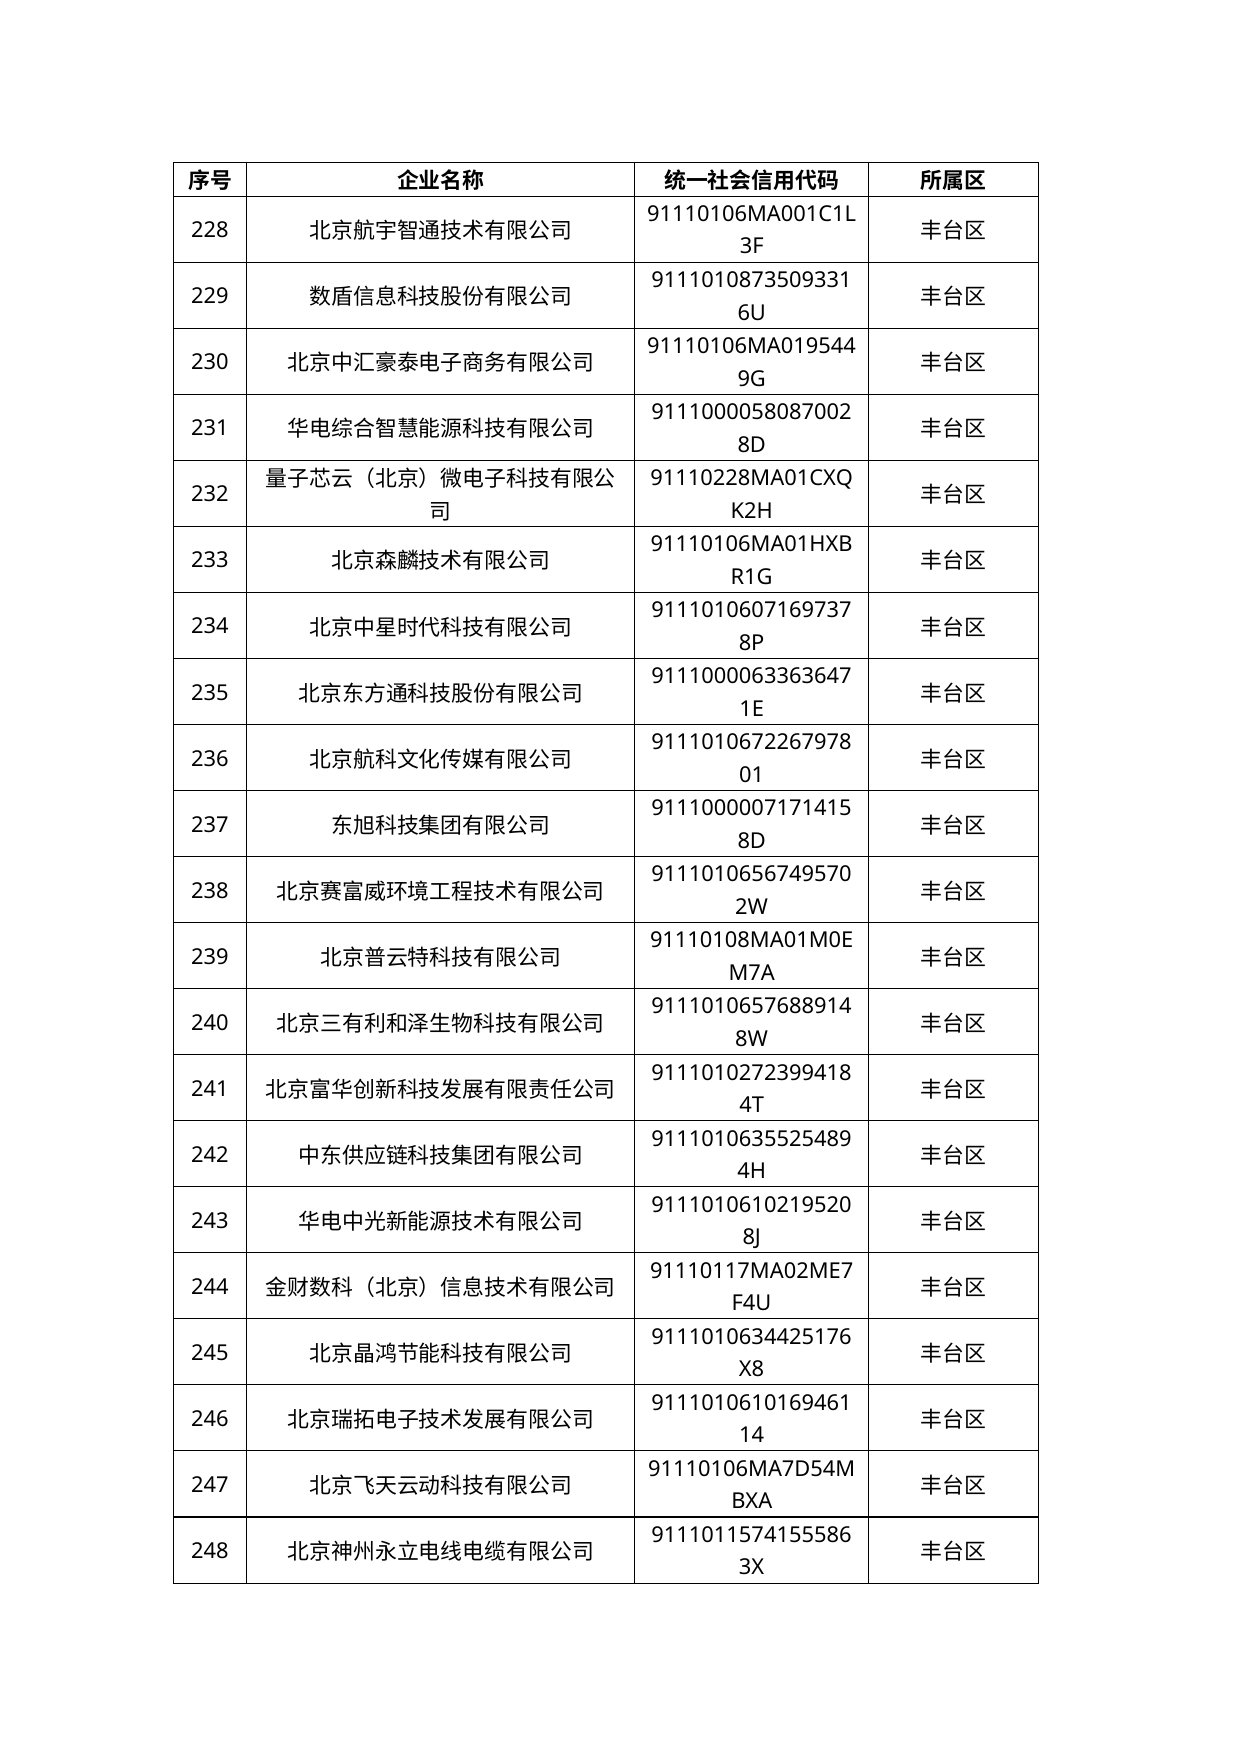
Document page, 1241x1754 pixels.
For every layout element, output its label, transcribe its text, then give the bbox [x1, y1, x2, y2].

table_cell 240 [174, 989, 246, 1054]
table_header 序号 [174, 163, 246, 196]
table_cell 北京富华创新科技发展有限责任公司 [247, 1055, 634, 1120]
table_cell 230 [174, 329, 246, 394]
table_cell 235 [174, 659, 246, 724]
table_cell 91110115741555863X [635, 1518, 868, 1582]
table_cell 丰台区 [869, 263, 1038, 328]
table_cell 231 [174, 395, 246, 460]
table_cell 245 [174, 1319, 246, 1384]
table_cell 北京航科文化传媒有限公司 [247, 725, 634, 790]
table_cell 91110108MA01M0EM7A [635, 923, 868, 988]
table_cell 中东供应链科技集团有限公司 [247, 1121, 634, 1186]
table_cell 91110106576889148W [635, 989, 868, 1054]
table_cell 237 [174, 791, 246, 856]
table_cell 华电综合智慧能源科技有限公司 [247, 395, 634, 460]
table_cell 238 [174, 857, 246, 922]
table_cell 丰台区 [869, 1319, 1038, 1384]
table_cell 量子芯云（北京）微电子科技有限公司 [247, 461, 634, 526]
table_cell 北京东方通科技股份有限公司 [247, 659, 634, 724]
table_cell 北京三有利和泽生物科技有限公司 [247, 989, 634, 1054]
table_cell 北京赛富威环境工程技术有限公司 [247, 857, 634, 922]
table_cell 233 [174, 527, 246, 592]
table_cell 91110106355254894H [635, 1121, 868, 1186]
table_cell 91110000071714158D [635, 791, 868, 856]
table_cell 91110106MA01HXBR1G [635, 527, 868, 592]
table_cell 91110000580870028D [635, 395, 868, 460]
table_cell 丰台区 [869, 395, 1038, 460]
table_cell 北京晶鸿节能科技有限公司 [247, 1319, 634, 1384]
table_header 所属区 [869, 163, 1038, 196]
table_cell 911101061016946114 [635, 1385, 868, 1450]
table_cell 丰台区 [869, 1518, 1038, 1582]
table_cell 228 [174, 197, 246, 262]
table_cell 248 [174, 1518, 246, 1582]
table_cell 丰台区 [869, 989, 1038, 1054]
table_cell 北京瑞拓电子技术发展有限公司 [247, 1385, 634, 1450]
table_cell 239 [174, 923, 246, 988]
table_cell 丰台区 [869, 857, 1038, 922]
table_cell 91110106MA0195449G [635, 329, 868, 394]
table_cell 丰台区 [869, 461, 1038, 526]
table_cell 北京森麟技术有限公司 [247, 527, 634, 592]
table_cell 丰台区 [869, 329, 1038, 394]
table_cell 东旭科技集团有限公司 [247, 791, 634, 856]
table_cell 91110000633636471E [635, 659, 868, 724]
table_cell 丰台区 [869, 1253, 1038, 1318]
table_cell 丰台区 [869, 527, 1038, 592]
table_cell 北京中星时代科技有限公司 [247, 593, 634, 658]
table_cell 丰台区 [869, 725, 1038, 790]
table_cell 242 [174, 1121, 246, 1186]
table_cell 华电中光新能源技术有限公司 [247, 1187, 634, 1252]
table_cell 241 [174, 1055, 246, 1120]
table_cell 丰台区 [869, 197, 1038, 262]
table_cell 247 [174, 1451, 246, 1516]
table_cell 91110228MA01CXQK2H [635, 461, 868, 526]
table_cell 236 [174, 725, 246, 790]
table_cell 91110108735093316U [635, 263, 868, 328]
table_cell 北京航宇智通技术有限公司 [247, 197, 634, 262]
table_cell 北京神州永立电线电缆有限公司 [247, 1518, 634, 1582]
table_cell 丰台区 [869, 923, 1038, 988]
table_cell 丰台区 [869, 1385, 1038, 1450]
table_cell 数盾信息科技股份有限公司 [247, 263, 634, 328]
table_cell 丰台区 [869, 1451, 1038, 1516]
table_cell 丰台区 [869, 659, 1038, 724]
table_cell 246 [174, 1385, 246, 1450]
table_cell 91110106MA001C1L3F [635, 197, 868, 262]
table_cell 243 [174, 1187, 246, 1252]
table_cell 丰台区 [869, 1055, 1038, 1120]
table_cell 91110106102195208J [635, 1187, 868, 1252]
table_cell 北京中汇豪泰电子商务有限公司 [247, 329, 634, 394]
table_cell 91110106071697378P [635, 593, 868, 658]
table_cell 91110106MA7D54MBXA [635, 1451, 868, 1516]
table_cell 229 [174, 263, 246, 328]
table_cell 丰台区 [869, 791, 1038, 856]
table_cell 91110117MA02ME7F4U [635, 1253, 868, 1318]
table_cell 金财数科（北京）信息技术有限公司 [247, 1253, 634, 1318]
table_cell 北京普云特科技有限公司 [247, 923, 634, 988]
table_cell 北京飞天云动科技有限公司 [247, 1451, 634, 1516]
table_header 统一社会信用代码 [635, 163, 868, 196]
table_cell 234 [174, 593, 246, 658]
table_cell 911101067226797801 [635, 725, 868, 790]
table_cell 91110106567495702W [635, 857, 868, 922]
table_header 企业名称 [247, 163, 634, 196]
table_cell 244 [174, 1253, 246, 1318]
table_cell 丰台区 [869, 1187, 1038, 1252]
table_cell 9111010634425176X8 [635, 1319, 868, 1384]
table_cell 232 [174, 461, 246, 526]
table_cell 丰台区 [869, 593, 1038, 658]
table_cell 91110102723994184T [635, 1055, 868, 1120]
table_cell 丰台区 [869, 1121, 1038, 1186]
